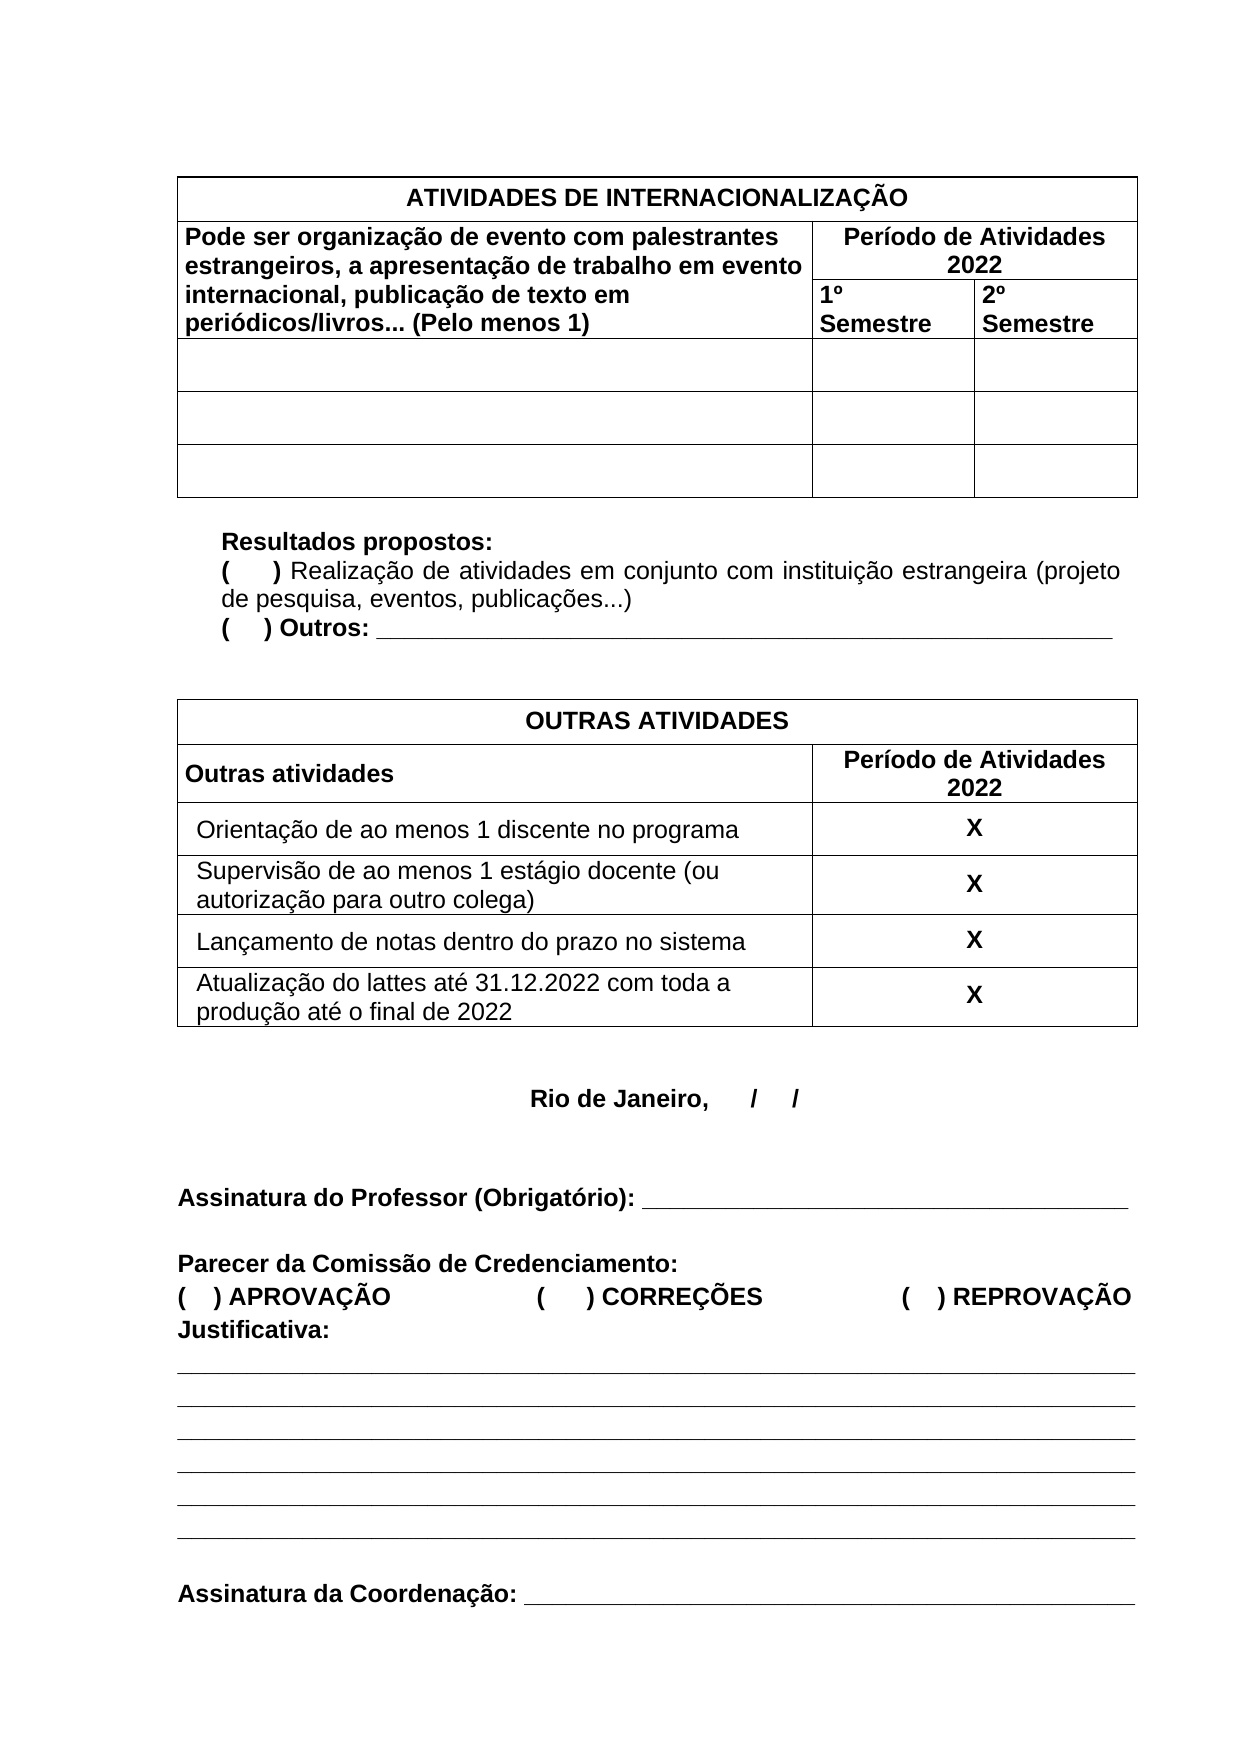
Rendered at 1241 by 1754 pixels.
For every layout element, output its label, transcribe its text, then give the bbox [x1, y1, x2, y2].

text _____________________________________________________________________ [177, 1381, 1211, 1410]
table_cell [975, 392, 1137, 444]
table_cell [813, 445, 974, 497]
table_cell X [813, 803, 1137, 855]
table_cell Período de Atividades 2022 [813, 222, 1137, 279]
table_cell Supervisão de ao menos 1 estágio docente (ou autorização para outro colega) [178, 856, 812, 914]
text _____________________________________________________________________ [177, 1513, 1211, 1542]
text Rio de Janeiro, / / [177, 1084, 1152, 1113]
table_cell Outras atividades [178, 745, 812, 802]
table_cell X [813, 968, 1137, 1026]
table_cell X [813, 856, 1137, 914]
text _____________________________________________________________________ [177, 1447, 1211, 1476]
table_cell Pode ser organização de evento com palestrantes estrangeiros, a apresentação de trabalho em evento internacional, publicação de texto em periódicos/livros... (Pelo menos 1) [178, 222, 812, 338]
text Resultados propostos: [221, 527, 1122, 556]
table_cell Orientação de ao menos 1 discente no programa [178, 803, 812, 855]
table_cell [813, 339, 974, 391]
text _____________________________________________________________________ [177, 1348, 1211, 1377]
text Parecer da Comissão de Credenciamento: [177, 1249, 1211, 1278]
text ( ) Realização de atividades em conjunto com instituição estrangeira (projeto de pesquisa, eventos, publicações...) [221, 556, 1122, 613]
table_cell [178, 392, 812, 444]
text Assinatura da Coordenação: ____________________________________________ [177, 1579, 1211, 1608]
text Justificativa: [177, 1315, 1211, 1344]
text ( ) Outros: _____________________________________________________ [221, 613, 1122, 642]
table_cell X [813, 915, 1137, 967]
text _____________________________________________________________________ [177, 1414, 1211, 1443]
table_cell Período de Atividades 2022 [813, 745, 1137, 802]
table_cell [178, 445, 812, 497]
table_cell [813, 392, 974, 444]
table_header OUTRAS ATIVIDADES [178, 700, 1137, 744]
table_cell [178, 339, 812, 391]
text Assinatura do Professor (Obrigatório): ___________________________________ [177, 1183, 1211, 1212]
table_header ATIVIDADES DE INTERNACIONALIZAÇÃO [178, 178, 1137, 221]
table_cell 2º Semestre [975, 280, 1137, 338]
table_cell [975, 339, 1137, 391]
text ( ) APROVAÇÃO ( ) CORREÇÕES ( ) REPROVAÇÃO [177, 1282, 1211, 1311]
table_cell Lançamento de notas dentro do prazo no sistema [178, 915, 812, 967]
table_cell Atualização do lattes até 31.12.2022 com toda a produção até o final de 2022 [178, 968, 812, 1026]
text _____________________________________________________________________ [177, 1480, 1211, 1509]
table_cell 1º Semestre [813, 280, 974, 338]
table_cell [975, 445, 1137, 497]
